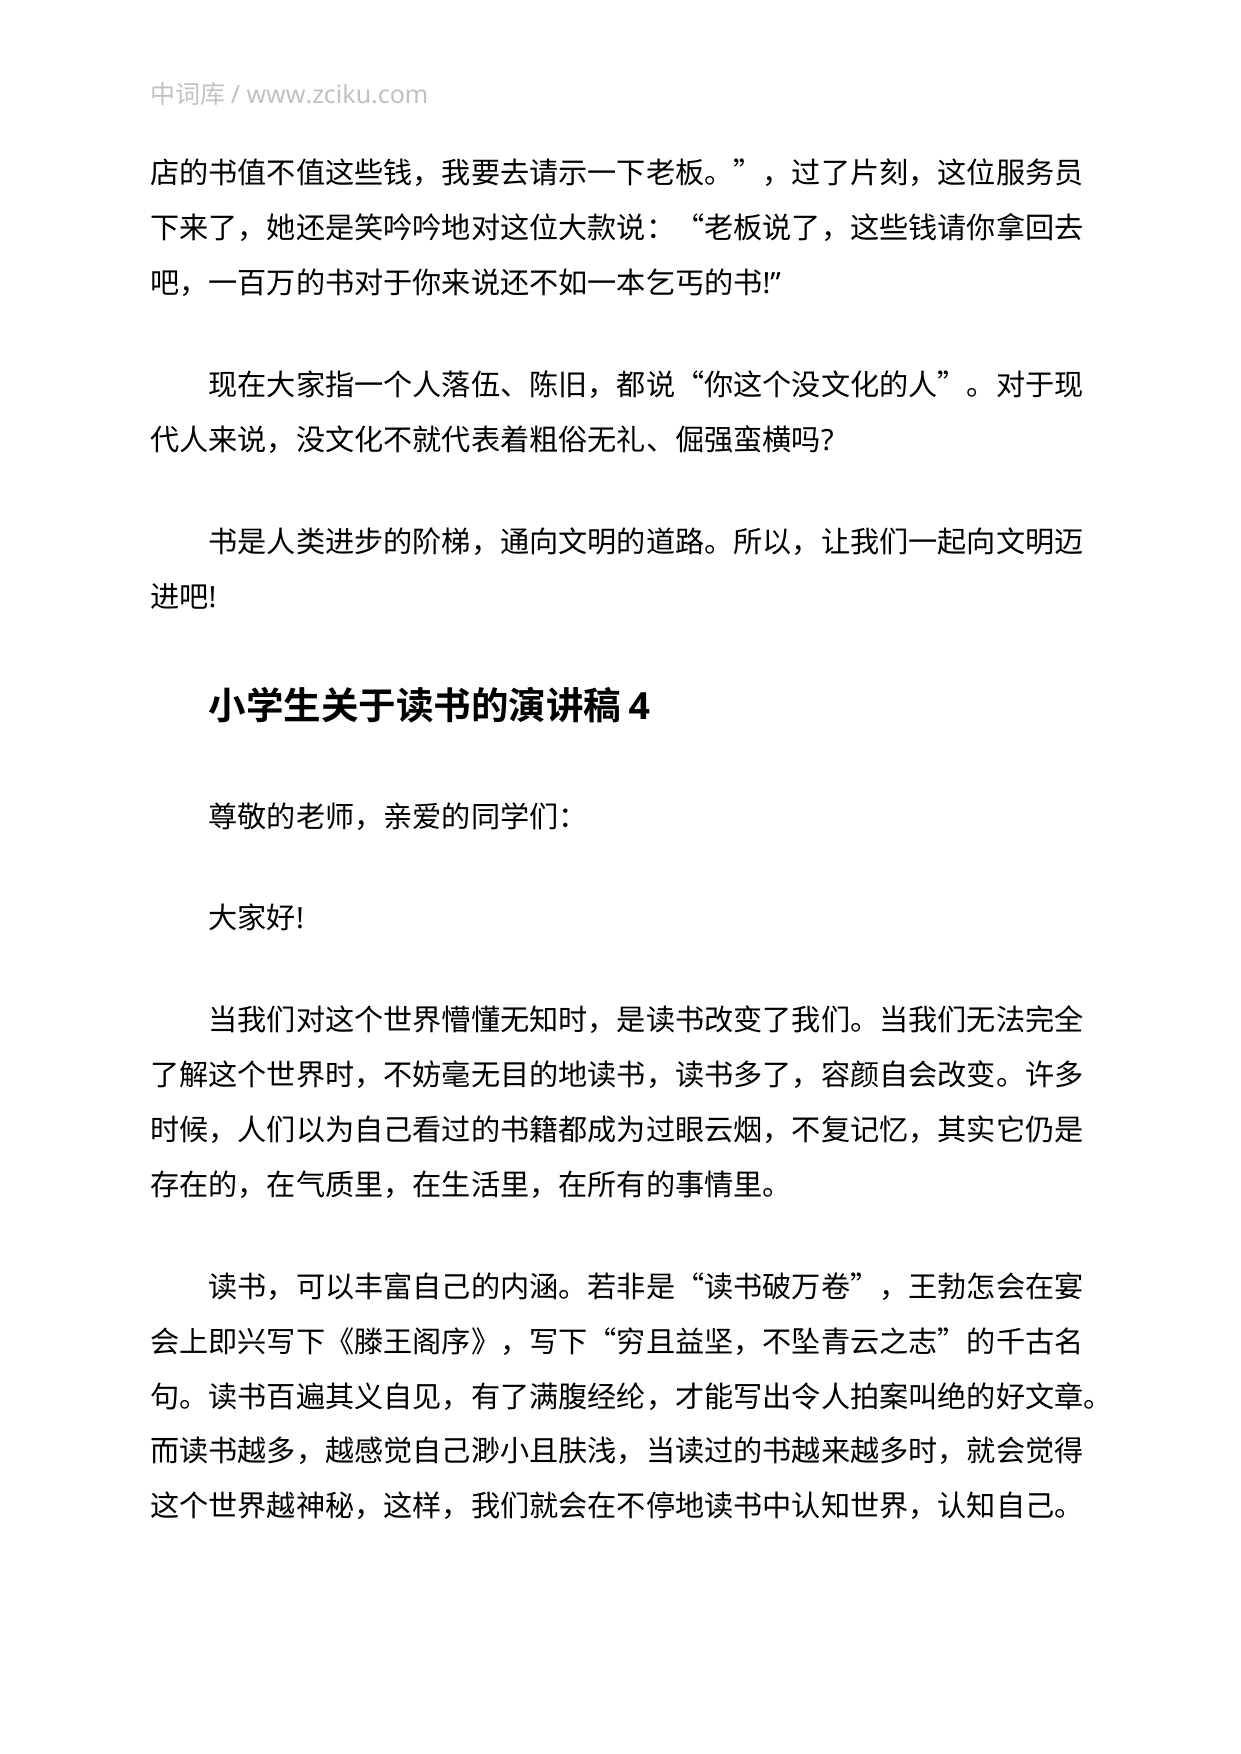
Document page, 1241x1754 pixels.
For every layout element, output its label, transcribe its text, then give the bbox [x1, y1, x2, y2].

text 大家好! [150, 895, 1090, 937]
text 当我们对这个世界懵懂无知时，是读书改变了我们。当我们无法完全了解这个世界时，不妨毫无目的地读书，读书多了，容颜自会改变。许多时候，人们以为自己看过的书籍都成为过眼云烟，不复记忆，其实它仍是存在的，在气质里，在生活里，在所有的事情里。 [150, 997, 1090, 1204]
text 尊敬的老师，亲爱的同学们： [150, 793, 1090, 835]
text 书是人类进步的阶梯，通向文明的道路。所以，让我们一起向文明迈进吧! [150, 519, 1090, 616]
text 小学生关于读书的演讲稿4 [150, 676, 1090, 730]
text 读书，可以丰富自己的内涵。若非是“读书破万卷”，王勃怎会在宴会上即兴写下《滕王阁序》，写下“穷且益坚，不坠青云之志”的千古名句。读书百遍其义自见，有了满腹经纶，才能写出令人拍案叫绝的好文章。而读书越多，越感觉自己渺小且肤浅，当读过的书越来越多时，就会觉得这个世界越神秘，这样，我们就会在不停地读书中认知世界，认知自己。 [150, 1263, 1090, 1525]
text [150, 150, 1090, 302]
text 现在大家指一个人落伍、陈旧，都说“你这个没文化的人”。对于现代人来说，没文化不就代表着粗俗无礼、倔强蛮横吗? [150, 362, 1090, 459]
